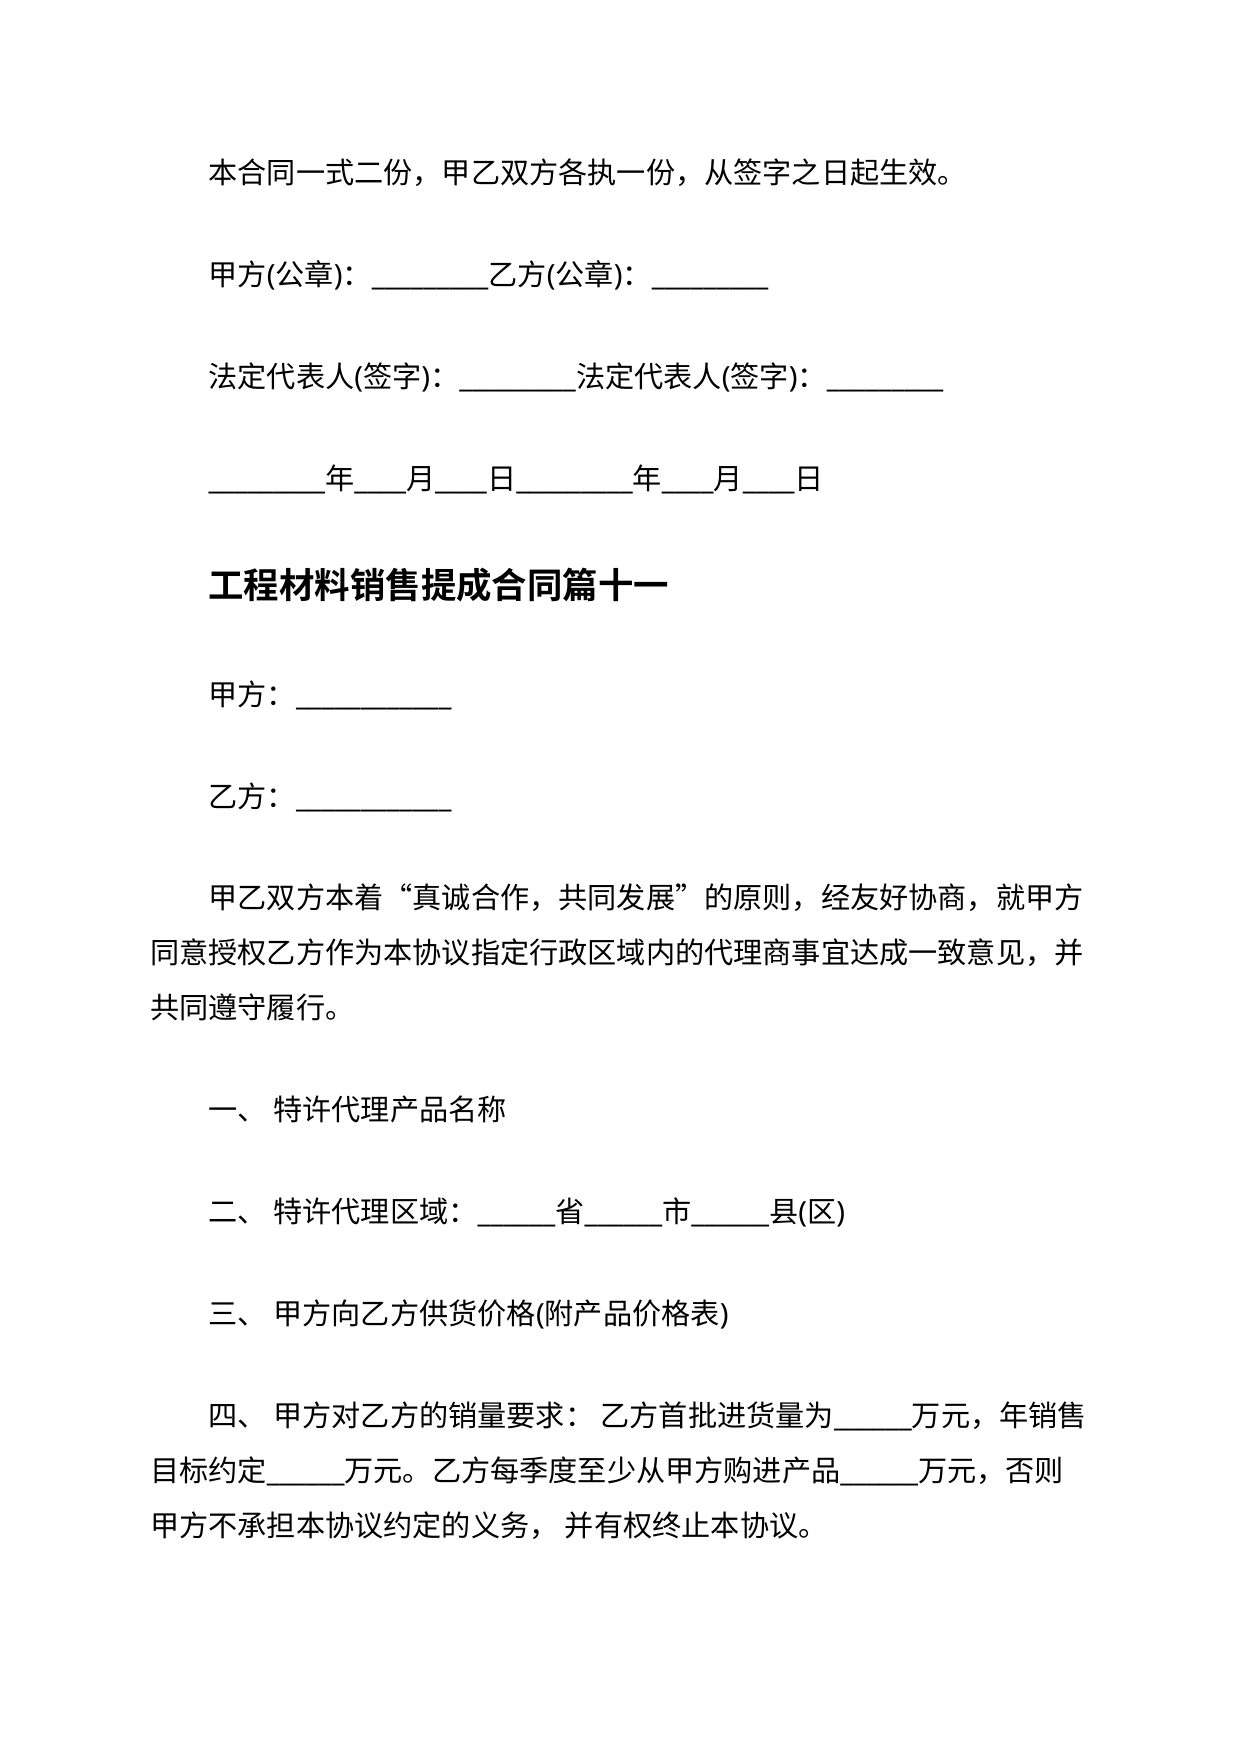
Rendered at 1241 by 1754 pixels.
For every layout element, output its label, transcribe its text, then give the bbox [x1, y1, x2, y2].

text 一、 特许代理产品名称 [150, 1087, 1090, 1129]
text 本合同一式二份，甲乙双方各执一份，从签字之日起生效。 [150, 150, 1090, 192]
text 二、 特许代理区域：______省______市______县(区) [150, 1188, 1090, 1231]
text 工程材料销售提成合同篇十一 [150, 558, 1090, 609]
text 四、 甲方对乙方的销量要求： 乙方首批进货量为______万元，年销售目标约定______万元。乙方每季度至少从甲方购进产品______万元，否则甲方不承担本协议约定的义务， 并有权终止本协议。 [150, 1392, 1090, 1545]
text _________年____月____日_________年____月____日 [150, 456, 1090, 498]
text 法定代表人(签字)：_________法定代表人(签字)：_________ [150, 354, 1090, 396]
text 三、 甲方向乙方供货价格(附产品价格表) [150, 1290, 1090, 1333]
text 甲方：____________ [150, 671, 1090, 713]
text 乙方：____________ [150, 773, 1090, 816]
text 甲乙双方本着“真诚合作，共同发展”的原则，经友好协商，就甲方同意授权乙方作为本协议指定行政区域内的代理商事宜达成一致意见，并共同遵守履行。 [150, 875, 1090, 1027]
text 甲方(公章)：_________乙方(公章)：_________ [150, 252, 1090, 294]
